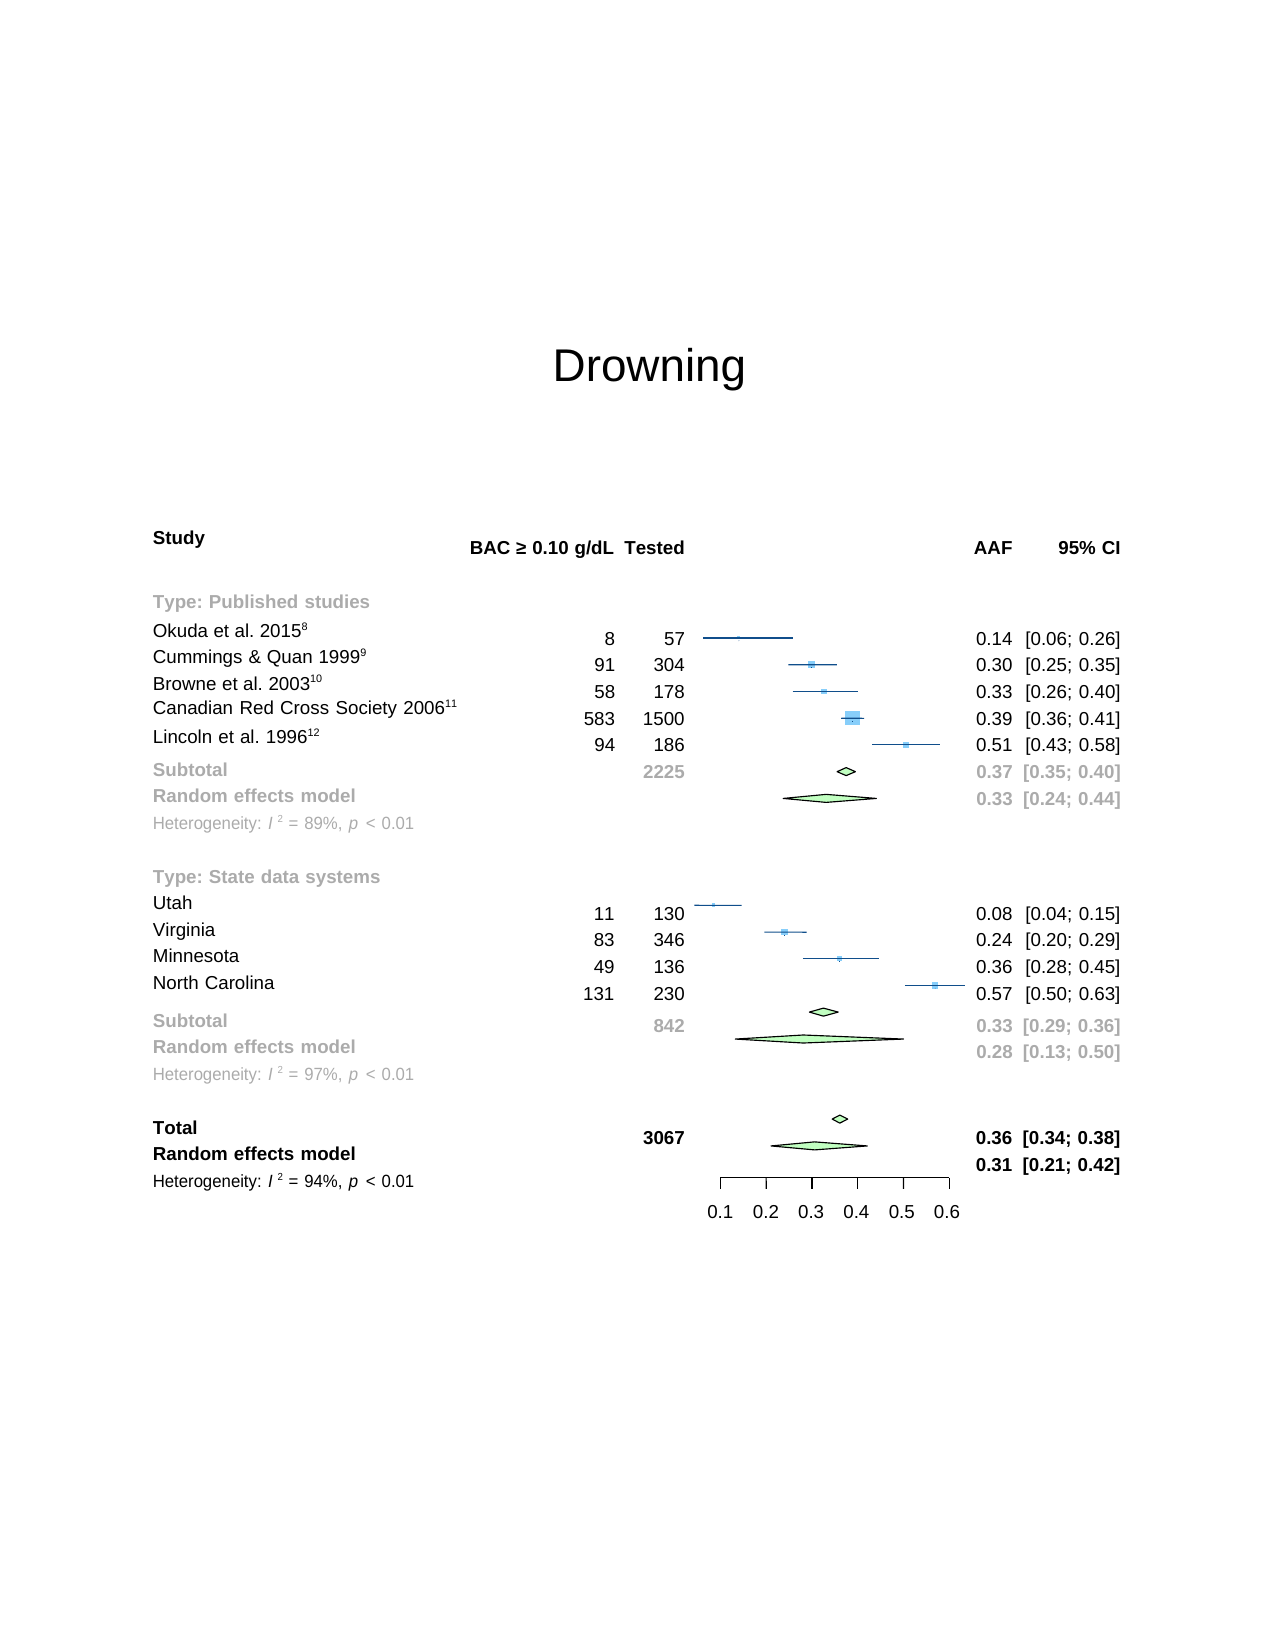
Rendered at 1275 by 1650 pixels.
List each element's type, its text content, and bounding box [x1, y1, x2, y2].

text Utah Virginia Minnesota [153, 892, 241, 967]
text Random effects model [153, 1036, 419, 1058]
text 0.1 [707, 1201, 734, 1223]
text 0.33 [0.24; 0.44] [976, 788, 1156, 809]
text Lincoln et al. 199612 [153, 726, 464, 747]
text [0.20; 0.29] [1025, 929, 1156, 951]
text 583 [553, 707, 615, 729]
text Study [153, 527, 210, 548]
text 8 [553, 627, 615, 649]
text 131 [583, 983, 619, 1004]
text Random effects model [153, 1143, 419, 1165]
text 2225 [643, 761, 689, 783]
text 346 [653, 929, 689, 951]
text 304 [653, 654, 689, 676]
text 842 [653, 1014, 689, 1036]
text 130 [653, 902, 689, 924]
text Heterogeneity: I 2 = 97%, p < 0.01 [153, 1064, 419, 1084]
text 0.39 [976, 707, 1013, 729]
text [0.43; 0.58] [1025, 734, 1156, 756]
text 0.36 [0.34; 0.38] [976, 1127, 1156, 1148]
subtitle Drowning [287, 338, 1011, 391]
text 94 [553, 734, 615, 756]
text 0.28 [0.13; 0.50] [976, 1041, 1156, 1063]
text 91 [553, 654, 615, 676]
text Subtotal [153, 1009, 419, 1031]
text [0.26; 0.40] [1025, 681, 1156, 702]
text [0.25; 0.35] [1025, 654, 1156, 676]
text 57 [664, 627, 689, 649]
text 11 [593, 902, 619, 924]
text 0.31 [0.21; 0.42] [976, 1153, 1156, 1175]
text Type: State data systems [153, 866, 386, 887]
text [0.28; 0.45] [1025, 956, 1156, 977]
text 0.36 [976, 956, 1013, 977]
text 0.37 [0.35; 0.40] [976, 761, 1156, 783]
text Heterogeneity: I 2 = 94%, p < 0.01 [153, 1171, 419, 1191]
text BAC ≥ 0.10 g/dL Tested [469, 537, 689, 558]
text 0.33 [976, 681, 1013, 702]
text Canadian Red Cross Society 200611 [153, 699, 464, 719]
text 0.14 [976, 627, 1013, 649]
text 49 [593, 956, 619, 977]
text [0.04; 0.15] [1025, 902, 1156, 924]
text [0.36; 0.41] [1025, 707, 1156, 729]
text Subtotal [153, 758, 419, 780]
text 95% CI [1058, 537, 1156, 558]
text Type: Published studies [153, 590, 464, 612]
text 1500 [643, 707, 689, 729]
text North Carolina [153, 972, 386, 993]
text 0.57 [976, 983, 1013, 1004]
text 230 [653, 983, 689, 1004]
text Okuda et al. 20158 Cummings & Quan 19999 Browne et al. 200310 [153, 620, 396, 694]
text [0.50; 0.63] [1025, 983, 1156, 1004]
text 0.24 [976, 929, 1013, 951]
text 83 [593, 929, 619, 951]
text Total [153, 1116, 419, 1138]
text 0.33 [0.29; 0.36] [976, 1014, 1156, 1036]
text 0.51 [976, 734, 1013, 756]
text 136 [653, 956, 689, 977]
text [0.06; 0.26] [1025, 627, 1156, 649]
text Random effects model [153, 785, 419, 807]
text 0.2 0.3 0.4 0.5 0.6 [753, 1201, 962, 1223]
text Heterogeneity: I 2 = 89%, p < 0.01 [153, 813, 419, 833]
text 3067 [643, 1127, 685, 1148]
text AAF [974, 537, 1017, 558]
text 0.08 [976, 902, 1013, 924]
text 0.30 [976, 654, 1013, 676]
text 186 [653, 734, 689, 756]
text 178 [653, 681, 689, 702]
text 58 [553, 681, 615, 702]
